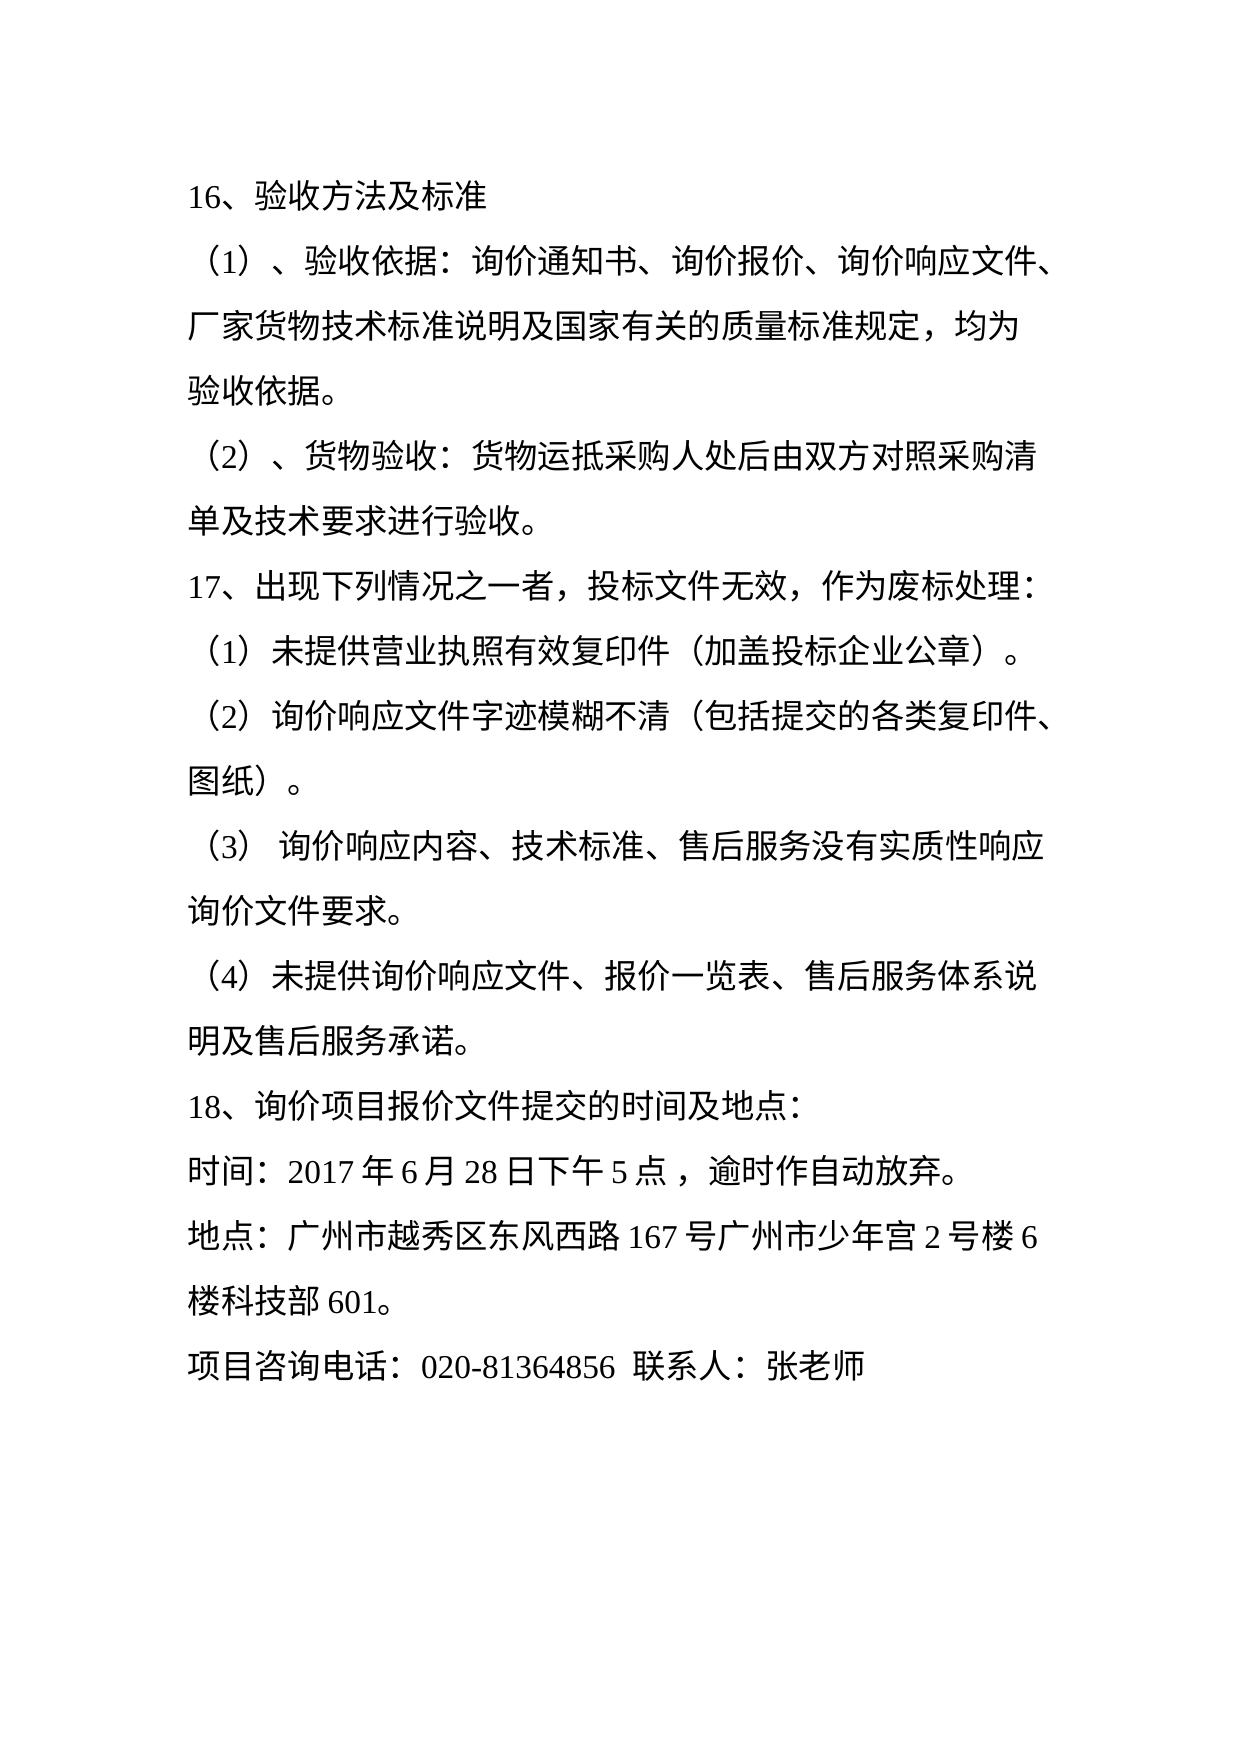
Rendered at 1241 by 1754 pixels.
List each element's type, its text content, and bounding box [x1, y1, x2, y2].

text 地点：广州市越秀区东风西路167号广州市少年宫2号楼6楼科技部601。 [187, 1202, 1053, 1332]
text 项目咨询电话：020-81364856 联系人：张老师 [187, 1332, 1053, 1397]
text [187, 162, 1053, 1137]
text 时间：2017年6月28日下午5点 ，逾时作自动放弃。 [187, 1137, 1053, 1202]
